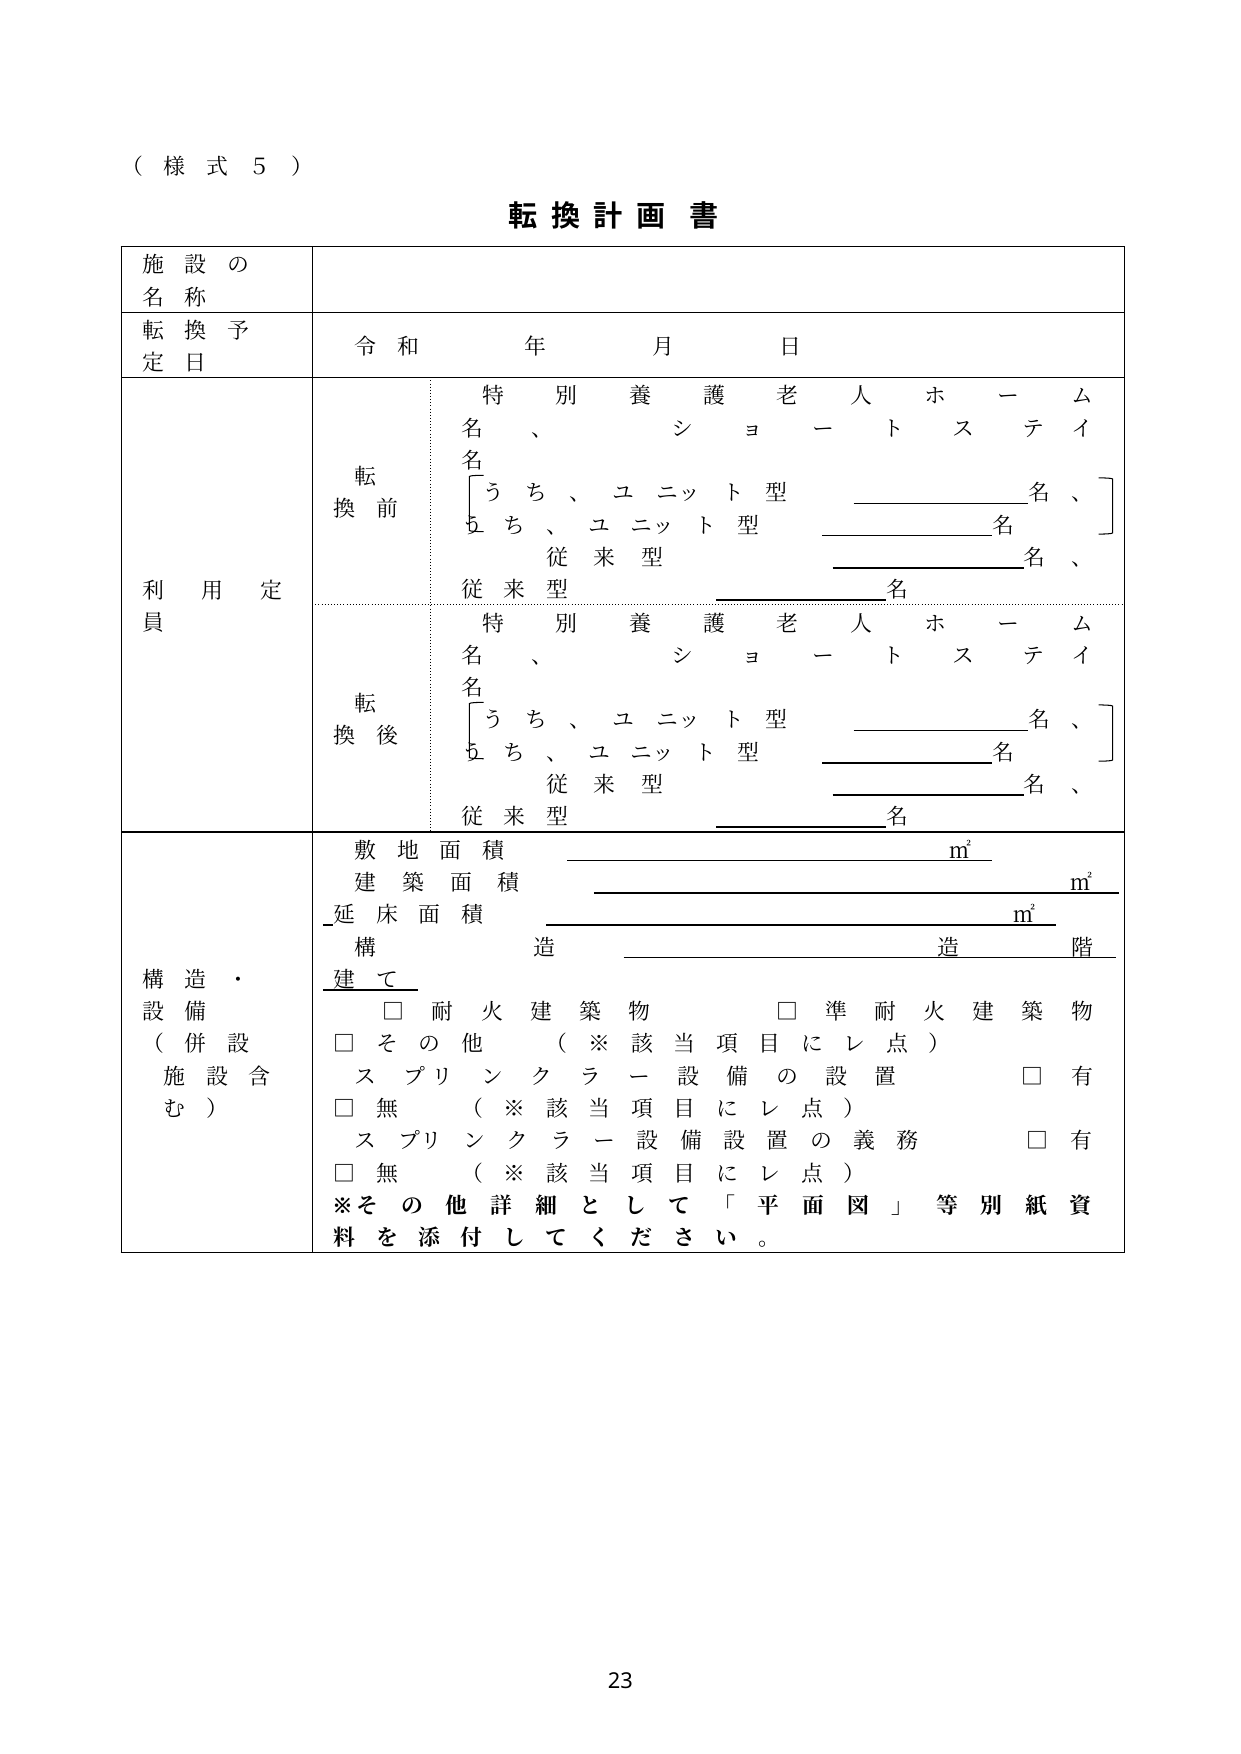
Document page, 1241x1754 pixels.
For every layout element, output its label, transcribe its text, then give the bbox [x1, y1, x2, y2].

table_header 施設の名称 [122, 247, 312, 312]
table_header [313, 247, 1124, 312]
table_cell 特別養護老人ホーム 名、 ショートステイ 名 うち、ユニット型 名、 うち、ユニット型 名 従来型 名、 従来型 名 [431, 604, 1124, 831]
table_cell 令和 年 月 日 [313, 313, 1124, 377]
table_cell 敷地面積 ㎡ 建築面積 ㎡ 延床面積 ㎡ 構 造 造 階建て □耐火建築物 □準耐火建築物 □その他 （※該当項目にレ点） スプリンクラー設備の設置 □有 □無 （※該当項目にレ点） スプリンクラー設備設置の義務 □有 □無 （※該当項目にレ点） ※その他詳細として「平面図」等別紙資料を添付してください。 [313, 833, 1124, 1252]
table_cell 特別養護老人ホーム 名、 ショートステイ 名 うち、ユニット型 名、 うち、ユニット型 名 従来型 名、 従来型 名 [431, 378, 1124, 604]
table_cell 転換予定日 [122, 313, 312, 377]
text 転換計画書 [121, 181, 1119, 246]
text （様式５） [121, 149, 1119, 181]
table_cell 利用定員 [122, 378, 312, 831]
table_cell 構造・設備 （併設施設含む） [122, 833, 312, 1252]
table_cell 転換前 [313, 378, 431, 604]
table_cell 転換後 [313, 604, 431, 831]
